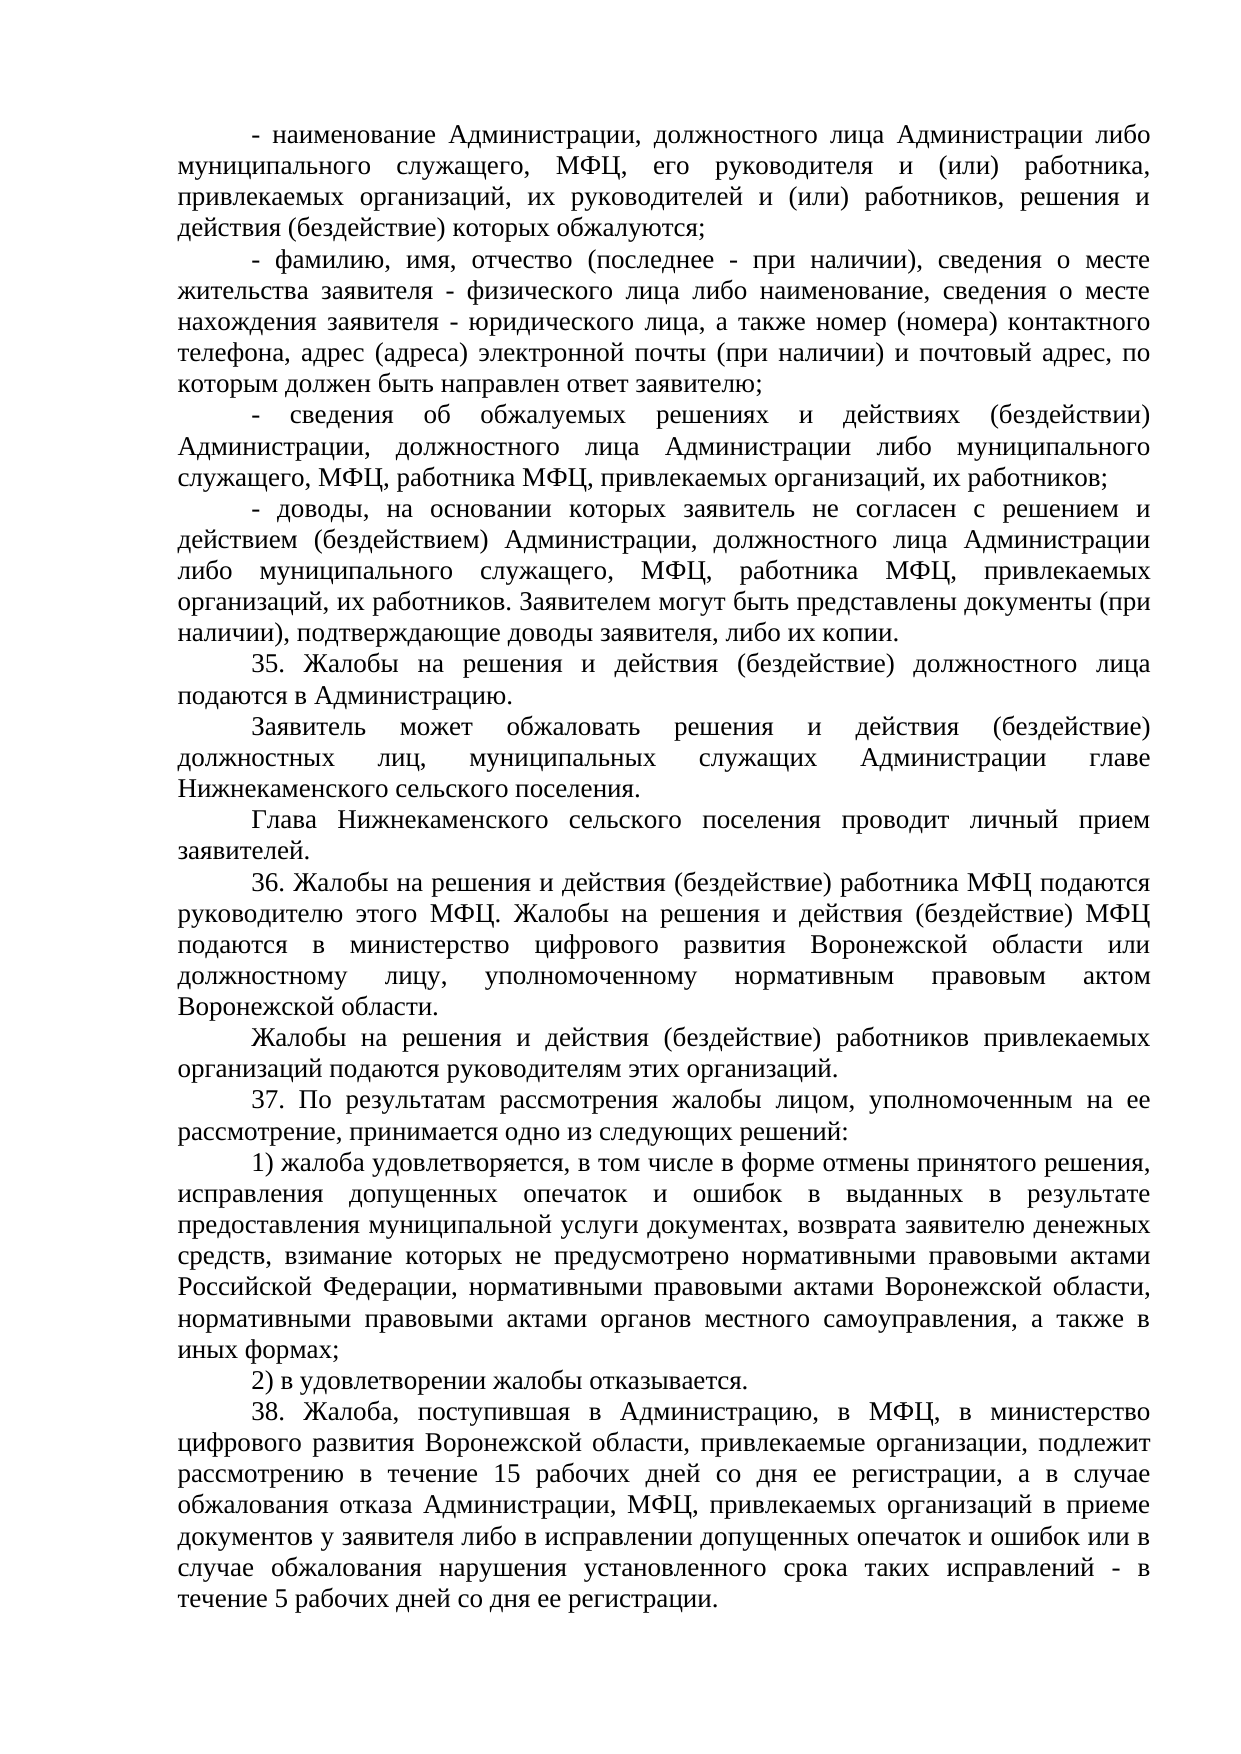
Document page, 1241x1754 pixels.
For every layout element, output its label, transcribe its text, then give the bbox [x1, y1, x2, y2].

text - доводы, на основании которых заявитель не согласен с решением и действием (бездействием) Администрации, должностного лица Администрации либо муниципального служащего, МФЦ, работника МФЦ, привлекаемых организаций, их работников. Заявителем могут быть представлены документы (при наличии), подтверждающие доводы заявителя, либо их копии. [177, 492, 1152, 648]
text 38. Жалоба, поступившая в Администрацию, в МФЦ, в министерство цифрового развития Воронежской области, привлекаемые организации, подлежит рассмотрению в течение 15 рабочих дней со дня ее регистрации, а в случае обжалования отказа Администрации, МФЦ, привлекаемых организаций в приеме документов у заявителя либо в исправлении допущенных опечаток и ошибок или в случае обжалования нарушения установленного срока таких исправлений - в течение 5 рабочих дней со дня ее регистрации. [177, 1395, 1152, 1613]
text 2) в удовлетворении жалобы отказывается. [177, 1364, 1152, 1395]
text Глава Нижнекаменского сельского поселения проводит личный прием заявителей. [177, 803, 1152, 866]
text 35. Жалобы на решения и действия (бездействие) должностного лица подаются в Администрацию. [177, 648, 1152, 710]
text Жалобы на решения и действия (бездействие) работников привлекаемых организаций подаются руководителям этих организаций. [177, 1021, 1152, 1084]
text 1) жалоба удовлетворяется, в том числе в форме отмены принятого решения, исправления допущенных опечаток и ошибок в выданных в результате предоставления муниципальной услуги документах, возврата заявителю денежных средств, взимание которых не предусмотрено нормативными правовыми актами Российской Федерации, нормативными правовыми актами Воронежской области, нормативными правовыми актами органов местного самоуправления, а также в иных формах; [177, 1146, 1152, 1364]
text Заявитель может обжаловать решения и действия (бездействие) должностных лиц, муниципальных служащих Администрации главе Нижнекаменского сельского поселения. [177, 710, 1152, 803]
text - фамилию, имя, отчество (последнее - при наличии), сведения о месте жительства заявителя - физического лица либо наименование, сведения о месте нахождения заявителя - юридического лица, а также номер (номера) контактного телефона, адрес (адреса) электронной почты (при наличии) и почтовый адрес, по которым должен быть направлен ответ заявителю; [177, 243, 1152, 398]
text - сведения об обжалуемых решениях и действиях (бездействии) Администрации, должностного лица Администрации либо муниципального служащего, МФЦ, работника МФЦ, привлекаемых организаций, их работников; [177, 398, 1152, 492]
text - наименование Администрации, должностного лица Администрации либо муниципального служащего, МФЦ, его руководителя и (или) работника, привлекаемых организаций, их руководителей и (или) работников, решения и действия (бездействие) которых обжалуются; [177, 118, 1152, 243]
text 37. По результатам рассмотрения жалобы лицом, уполномоченным на ее рассмотрение, принимается одно из следующих решений: [177, 1084, 1152, 1146]
text 36. Жалобы на решения и действия (бездействие) работника МФЦ подаются руководителю этого МФЦ. Жалобы на решения и действия (бездействие) МФЦ подаются в министерство цифрового развития Воронежской области или должностному лицу, уполномоченному нормативным правовым актом Воронежской области. [177, 866, 1152, 1021]
